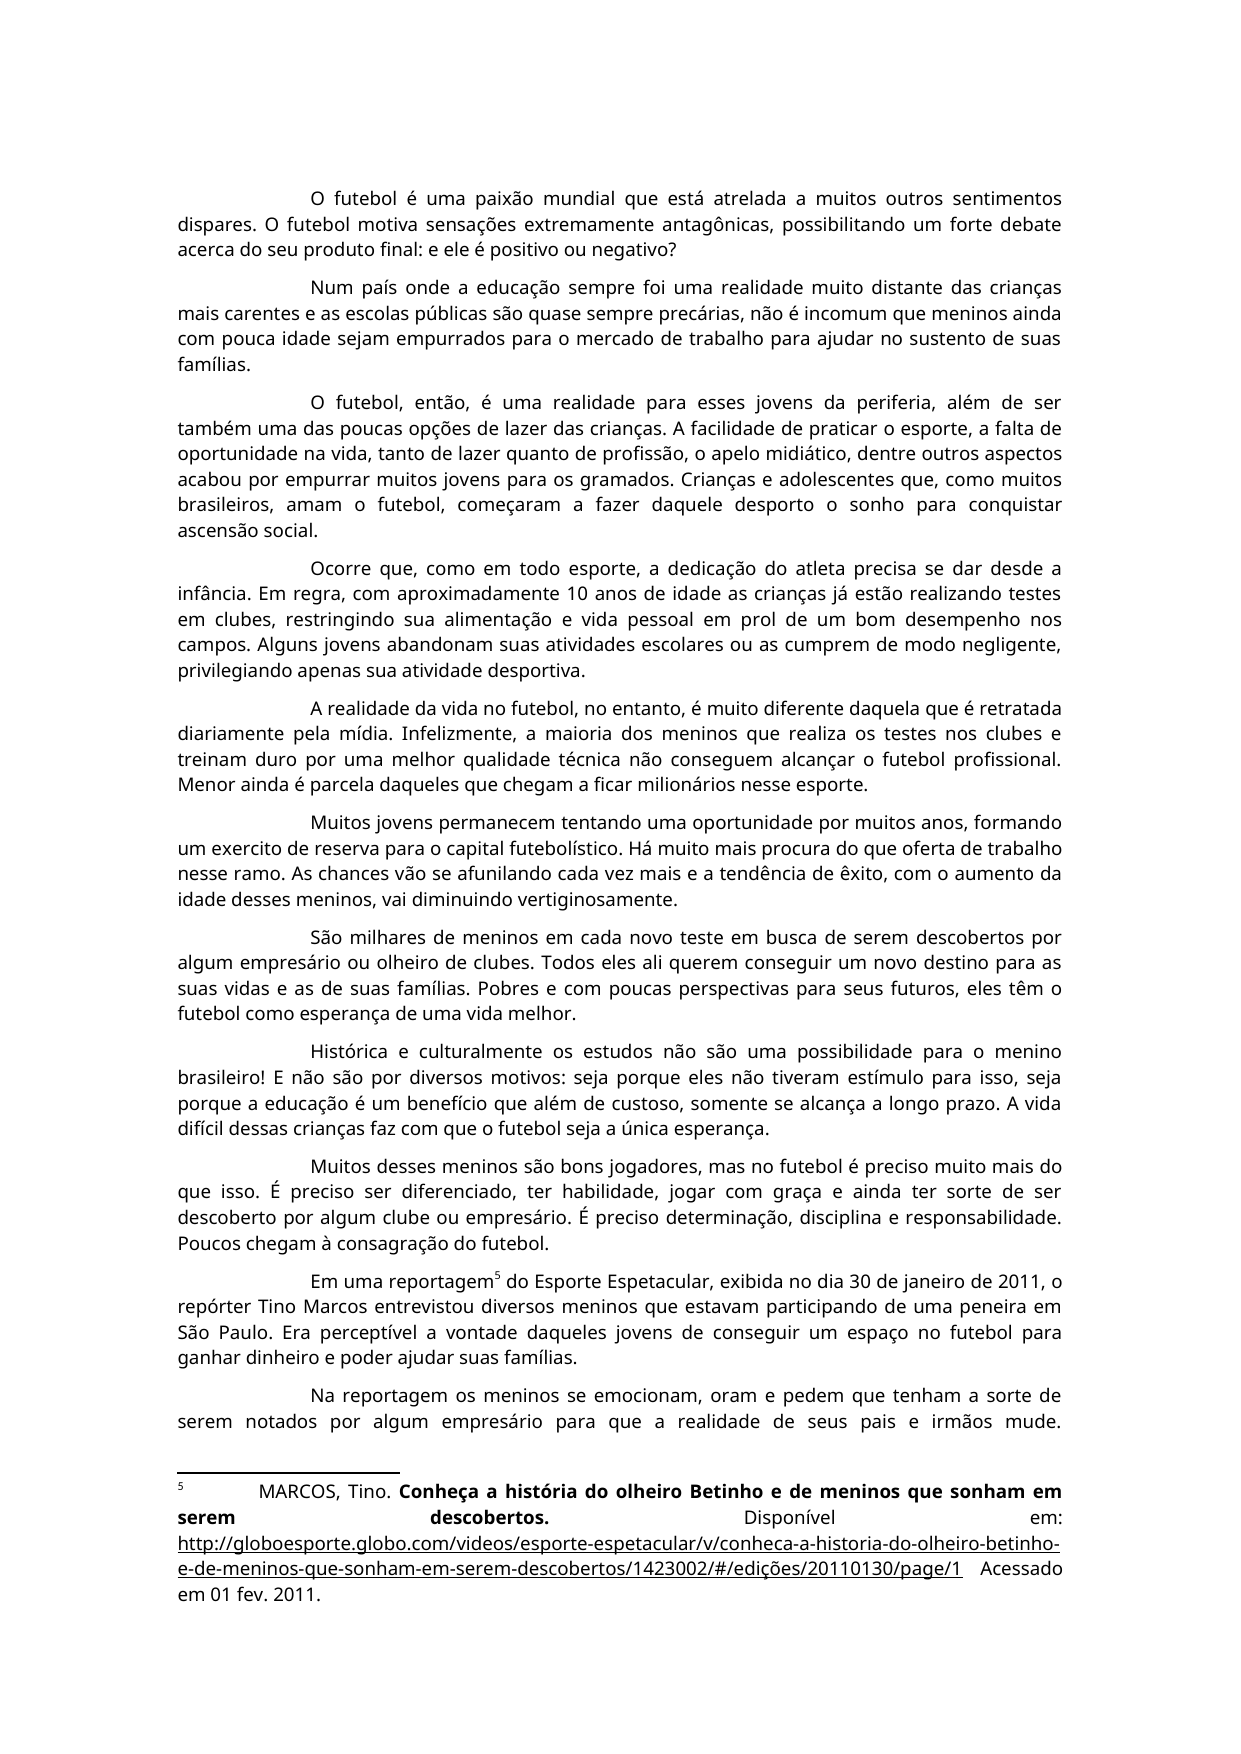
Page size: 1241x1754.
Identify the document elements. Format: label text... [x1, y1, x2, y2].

text Ocorre que, como em todo esporte, a dedicação do atleta precisa se dar desde a infância. Em regra, com aproximadamente 10 anos de idade as crianças já estão realizando testes em clubes, restringindo sua alimentação e vida pessoal em prol de um bom desempenho nos campos. Alguns jovens abandonam suas atividades escolares ou as cumprem de modo negligente, privilegiando apenas sua atividade desportiva. [177, 555, 1063, 682]
text São milhares de meninos em cada novo teste em busca de serem descobertos por algum empresário ou olheiro de clubes. Todos eles ali querem conseguir um novo destino para as suas vidas e as de suas famílias. Pobres e com poucas perspectivas para seus futuros, eles têm o futebol como esperança de uma vida melhor. [177, 924, 1063, 1026]
text A realidade da vida no futebol, no entanto, é muito diferente daquela que é retratada diariamente pela mídia. Infelizmente, a maioria dos meninos que realiza os testes nos clubes e treinam duro por uma melhor qualidade técnica não conseguem alcançar o futebol profissional. Menor ainda é parcela daqueles que chegam a ficar milionários nesse esporte. [177, 695, 1063, 797]
text Histórica e culturalmente os estudos não são uma possibilidade para o menino brasileiro! E não são por diversos motivos: seja porque eles não tiveram estímulo para isso, seja porque a educação é um benefício que além de custoso, somente se alcança a longo prazo. A vida difícil dessas crianças faz com que o futebol seja a única esperança. [177, 1039, 1063, 1141]
text Num país onde a educação sempre foi uma realidade muito distante das crianças mais carentes e as escolas públicas são quase sempre precárias, não é incomum que meninos ainda com pouca idade sejam empurrados para o mercado de trabalho para ajudar no sustento de suas famílias. [177, 275, 1063, 377]
text O futebol é uma paixão mundial que está atrelada a muitos outros sentimentos dispares. O futebol motiva sensações extremamente antagônicas, possibilitando um forte debate acerca do seu produto final: e ele é positivo ou negativo? [177, 186, 1063, 262]
text Muitos jovens permanecem tentando uma oportunidade por muitos anos, formando um exercito de reserva para o capital futebolístico. Há muito mais procura do que oferta de trabalho nesse ramo. As chances vão se afunilando cada vez mais e a tendência de êxito, com o aumento da idade desses meninos, vai diminuindo vertiginosamente. [177, 809, 1063, 912]
text O futebol, então, é uma realidade para esses jovens da periferia, além de ser também uma das poucas opções de lazer das crianças. A facilidade de praticar o esporte, a falta de oportunidade na vida, tanto de lazer quanto de profissão, o apelo midiático, dentre outros aspectos acabou por empurrar muitos jovens para os gramados. Crianças e adolescentes que, como muitos brasileiros, amam o futebol, começaram a fazer daquele desporto o sonho para conquistar ascensão social. [177, 389, 1063, 542]
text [177, 1382, 1063, 1433]
text Muitos desses meninos são bons jogadores, mas no futebol é preciso muito mais do que isso. É preciso ser diferenciado, ter habilidade, jogar com graça e ainda ter sorte de ser descoberto por algum clube ou empresário. É preciso determinação, disciplina e responsabilidade. Poucos chegam à consagração do futebol. [177, 1153, 1063, 1255]
text Em uma reportagem do Esporte Espetacular, exibida no dia 30 de janeiro de 2011, o repórter Tino Marcos entrevistou diversos meninos que estavam participando de uma peneira em São Paulo. Era perceptível a vontade daqueles jovens de conseguir um espaço no futebol para ganhar dinheiro e poder ajudar suas famílias. [177, 1268, 1063, 1370]
